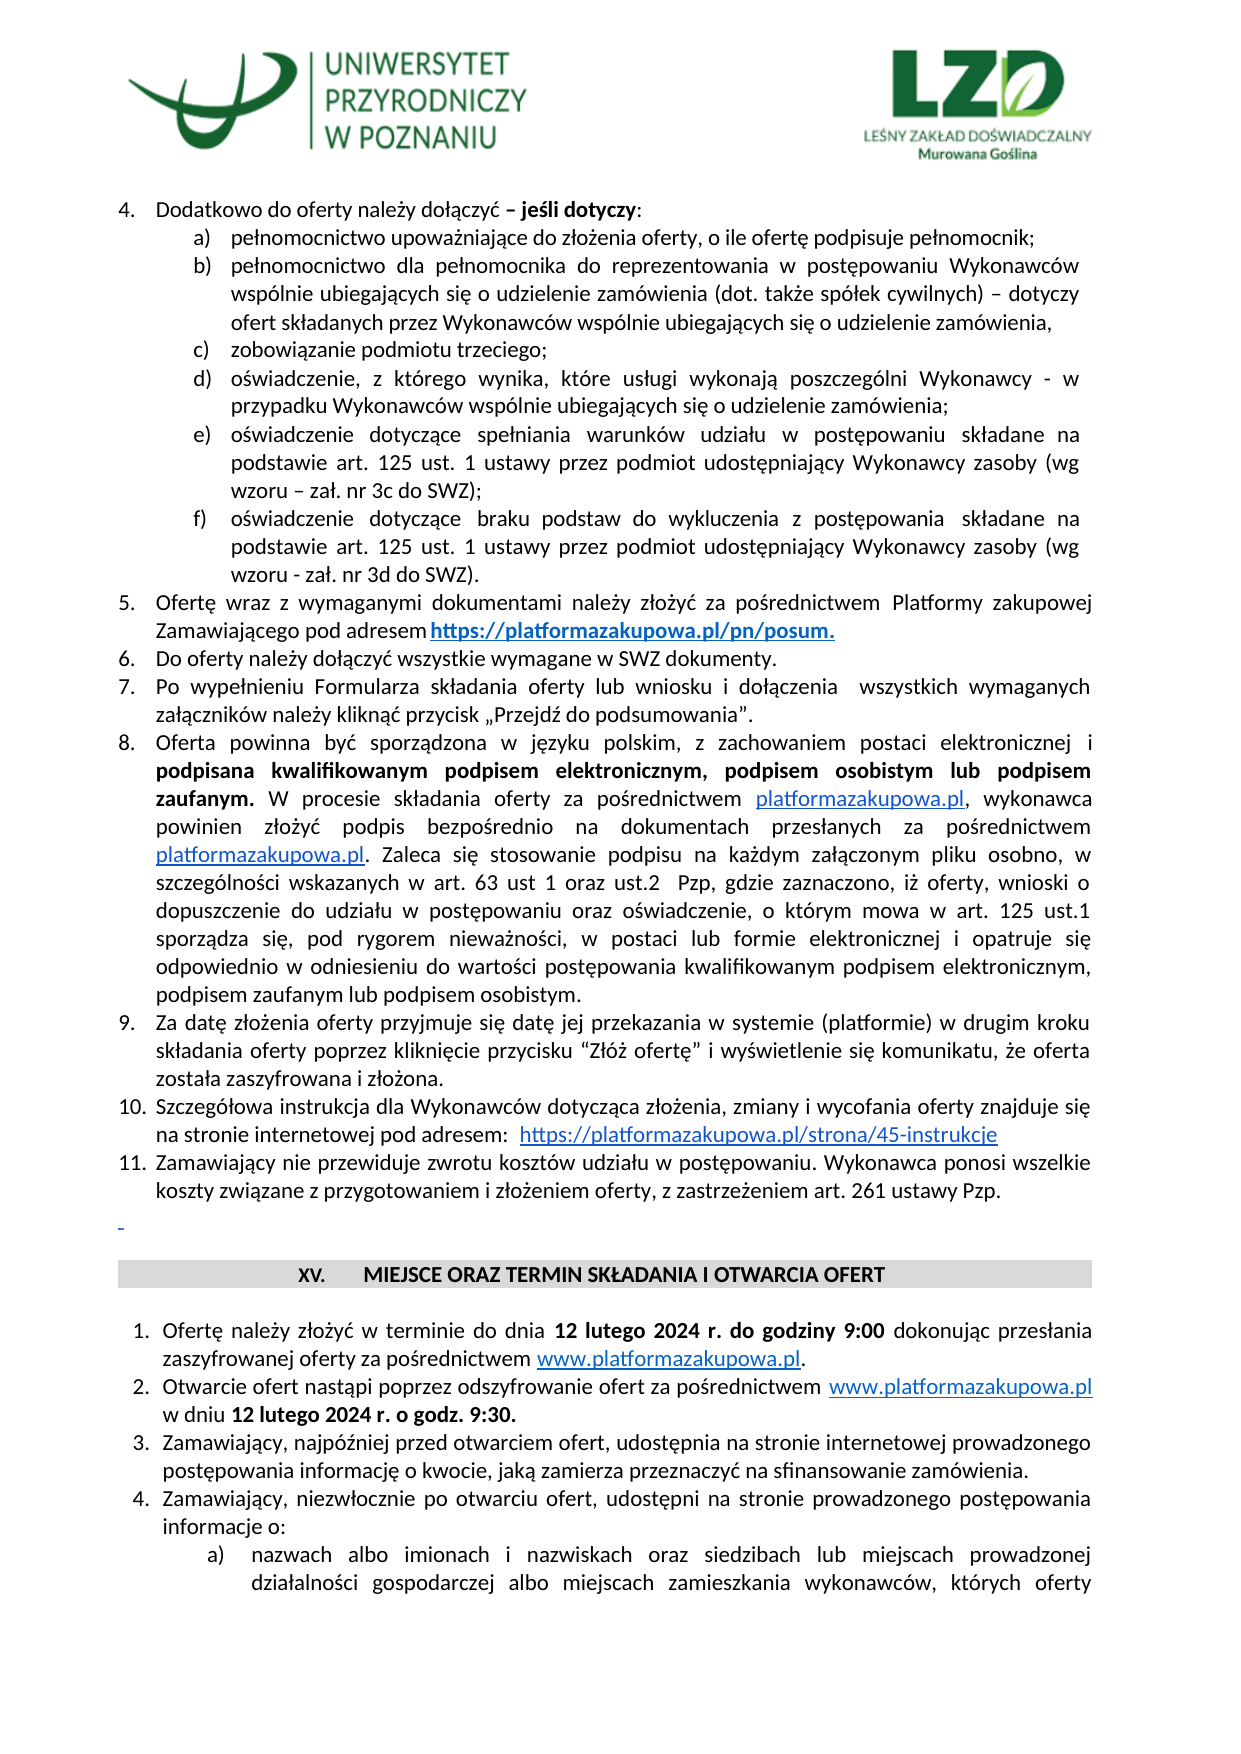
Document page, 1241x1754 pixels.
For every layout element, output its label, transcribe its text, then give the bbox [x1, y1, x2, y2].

list pełnomocnictwo upoważniające do złożenia oferty, o ile ofertę podpisuje pełnomocnik; [193, 223, 1080, 252]
list Po wypełnieniu Formularza składania oferty lub wniosku i dołączenia wszystkich wymaganych załączników należy kliknąć przycisk „Przejdź do podsumowania”. [118, 672, 1092, 728]
list Zamawiający, najpóźniej przed otwarciem ofert, udostępnia na stronie internetowej prowadzonego postępowania informację o kwocie, jaką zamierza przeznaczyć na sfinansowanie zamówienia. [132, 1428, 1092, 1484]
list Otwarcie ofert nastąpi poprzez odszyfrowanie ofert za pośrednictwem www.platformazakupowa.pl w dniu 12 lutego 2024 r. o godz. 9:30. [132, 1372, 1092, 1428]
list oświadczenie dotyczące spełniania warunków udziału w postępowaniu składane na podstawie art. 125 ust. 1 ustawy przez podmiot udostępniający Wykonawcy zasoby (wg wzoru – zał. nr 3c do SWZ); [193, 420, 1080, 504]
list Dodatkowo do oferty należy dołączyć – jeśli dotyczy: [118, 196, 1080, 223]
list Zamawiający, niezwłocznie po otwarciu ofert, udostępni na stronie prowadzonego postępowania informacje o: [132, 1484, 1092, 1541]
list oświadczenie, z którego wynika, które usługi wykonają poszczególni Wykonawcy - w przypadku Wykonawców wspólnie ubiegających się o udzielenie zamówienia; [193, 364, 1080, 420]
list Do oferty należy dołączyć wszystkie wymagane w SWZ dokumenty. [118, 644, 1092, 672]
list zobowiązanie podmiotu trzeciego; [193, 336, 1080, 364]
picture [118, 28, 1137, 196]
list Ofertę wraz z wymaganymi dokumentami należy złożyć za pośrednictwem Platformy zakupowej Zamawiającego pod adresem https://platformazakupowa.pl/pn/posum. [118, 588, 1092, 644]
list oświadczenie dotyczące braku podstaw do wykluczenia z postępowania składane na podstawie art. 125 ust. 1 ustawy przez podmiot udostępniający Wykonawcy zasoby (wg wzoru - zał. nr 3d do SWZ). [193, 504, 1080, 588]
subtitle MIEJSCE ORAZ TERMIN SKŁADANIA I OTWARCIA OFERT [118, 1260, 1092, 1288]
list Szczegółowa instrukcja dla Wykonawców dotycząca złożenia, zmiany i wycofania oferty znajduje się na stronie internetowej pod adresem: https://platformazakupowa.pl/strona/45-instrukcje [118, 1092, 1092, 1148]
list Za datę złożenia oferty przyjmuje się datę jej przekazania w systemie (platformie) w drugim kroku składania oferty poprzez kliknięcie przycisku “Złóż ofertę” i wyświetlenie się komunikatu, że oferta została zaszyfrowana i złożona. [118, 1008, 1092, 1092]
list Zamawiający nie przewiduje zwrotu kosztów udziału w postępowaniu. Wykonawca ponosi wszelkie koszty związane z przygotowaniem i złożeniem oferty, z zastrzeżeniem art. 261 ustawy Pzp. [118, 1148, 1092, 1204]
list Ofertę należy złożyć w terminie do dnia 12 lutego 2024 r. do godziny 9:00 dokonując przesłania zaszyfrowanej oferty za pośrednictwem www.platformazakupowa.pl. [132, 1316, 1092, 1372]
list pełnomocnictwo dla pełnomocnika do reprezentowania w postępowaniu Wykonawców wspólnie ubiegających się o udzielenie zamówienia (dot. także spółek cywilnych) – dotyczy ofert składanych przez Wykonawców wspólnie ubiegających się o udzielenie zamówienia, [193, 252, 1080, 336]
list Oferta powinna być sporządzona w języku polskim, z zachowaniem postaci elektronicznej i podpisana kwalifikowanym podpisem elektronicznym, podpisem osobistym lub podpisem zaufanym. W procesie składania oferty za pośrednictwem platformazakupowa.pl, wykonawca powinien złożyć podpis bezpośrednio na dokumentach przesłanych za pośrednictwem platformazakupowa.pl. Zaleca się stosowanie podpisu na każdym załączonym pliku osobno, w szczególności wskazanych w art. 63 ust 1 oraz ust.2 Pzp, gdzie zaznaczono, iż oferty, wnioski o dopuszczenie do udziału w postępowaniu oraz oświadczenie, o którym mowa w art. 125 ust.1 sporządza się, pod rygorem nieważności, w postaci lub formie elektronicznej i opatruje się odpowiednio w odniesieniu do wartości postępowania kwalifikowanym podpisem elektronicznym, podpisem zaufanym lub podpisem osobistym. [118, 728, 1092, 1008]
